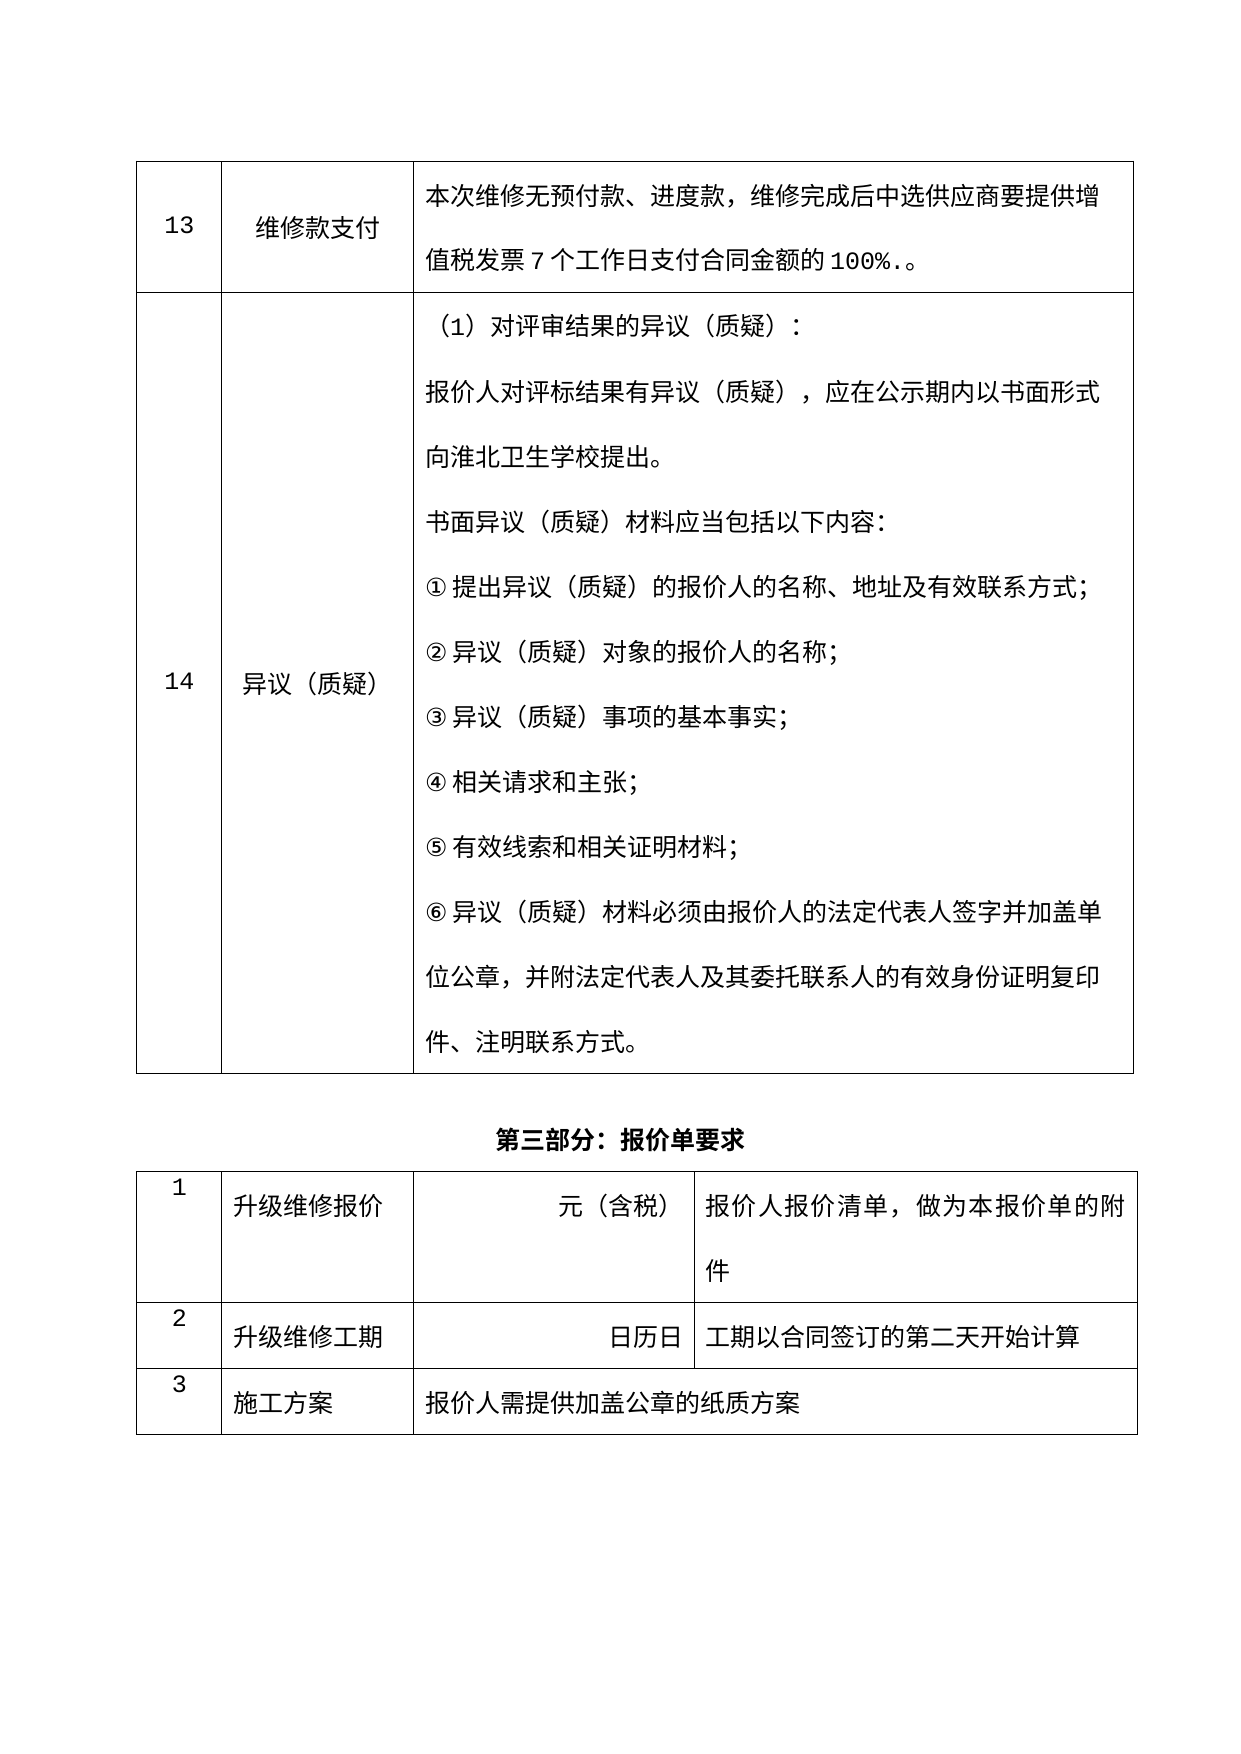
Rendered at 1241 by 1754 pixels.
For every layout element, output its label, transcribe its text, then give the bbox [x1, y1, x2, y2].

table_cell 维修款支付 [222, 162, 413, 292]
table_cell 3 [137, 1369, 221, 1434]
table_cell 本次维修无预付款、进度款，维修完成后中选供应商要提供增值税发票7个工作日支付合同金额的100%.。 [414, 162, 1133, 292]
table_cell 13 [137, 162, 221, 292]
table_cell 2 [137, 1303, 221, 1368]
table_header 报价人报价清单，做为本报价单的附件 [695, 1172, 1137, 1302]
table_cell 日历日 [414, 1303, 694, 1368]
table_cell 报价人需提供加盖公章的纸质方案 [414, 1369, 1137, 1434]
table_cell 异议（质疑） [222, 293, 413, 1073]
table_header 1 [137, 1172, 221, 1302]
table_cell （1）对评审结果的异议（质疑）： 报价人对评标结果有异议（质疑），应在公示期内以书面形式向淮北卫生学校提出。 书面异议（质疑）材料应当包括以下内容： ①提出异议（质疑）的报价人的名称、地址及有效联系方式； ②异议（质疑）对象的报价人的名称； ③异议（质疑）事项的基本事实； ④相关请求和主张； ⑤有效线索和相关证明材料； ⑥异议（质疑）材料必须由报价人的法定代表人签字并加盖单位公章，并附法定代表人及其委托联系人的有效身份证明复印件、注明联系方式。 [414, 293, 1133, 1073]
table_cell 14 [137, 293, 221, 1073]
table_header 升级维修报价 [222, 1172, 413, 1302]
table_header 元（含税） [414, 1172, 694, 1302]
table_cell 升级维修工期 [222, 1303, 413, 1368]
table_cell 施工方案 [222, 1369, 413, 1434]
table_cell 工期以合同签订的第二天开始计算 [695, 1303, 1137, 1368]
text 第三部分：报价单要求 [148, 1106, 1092, 1171]
